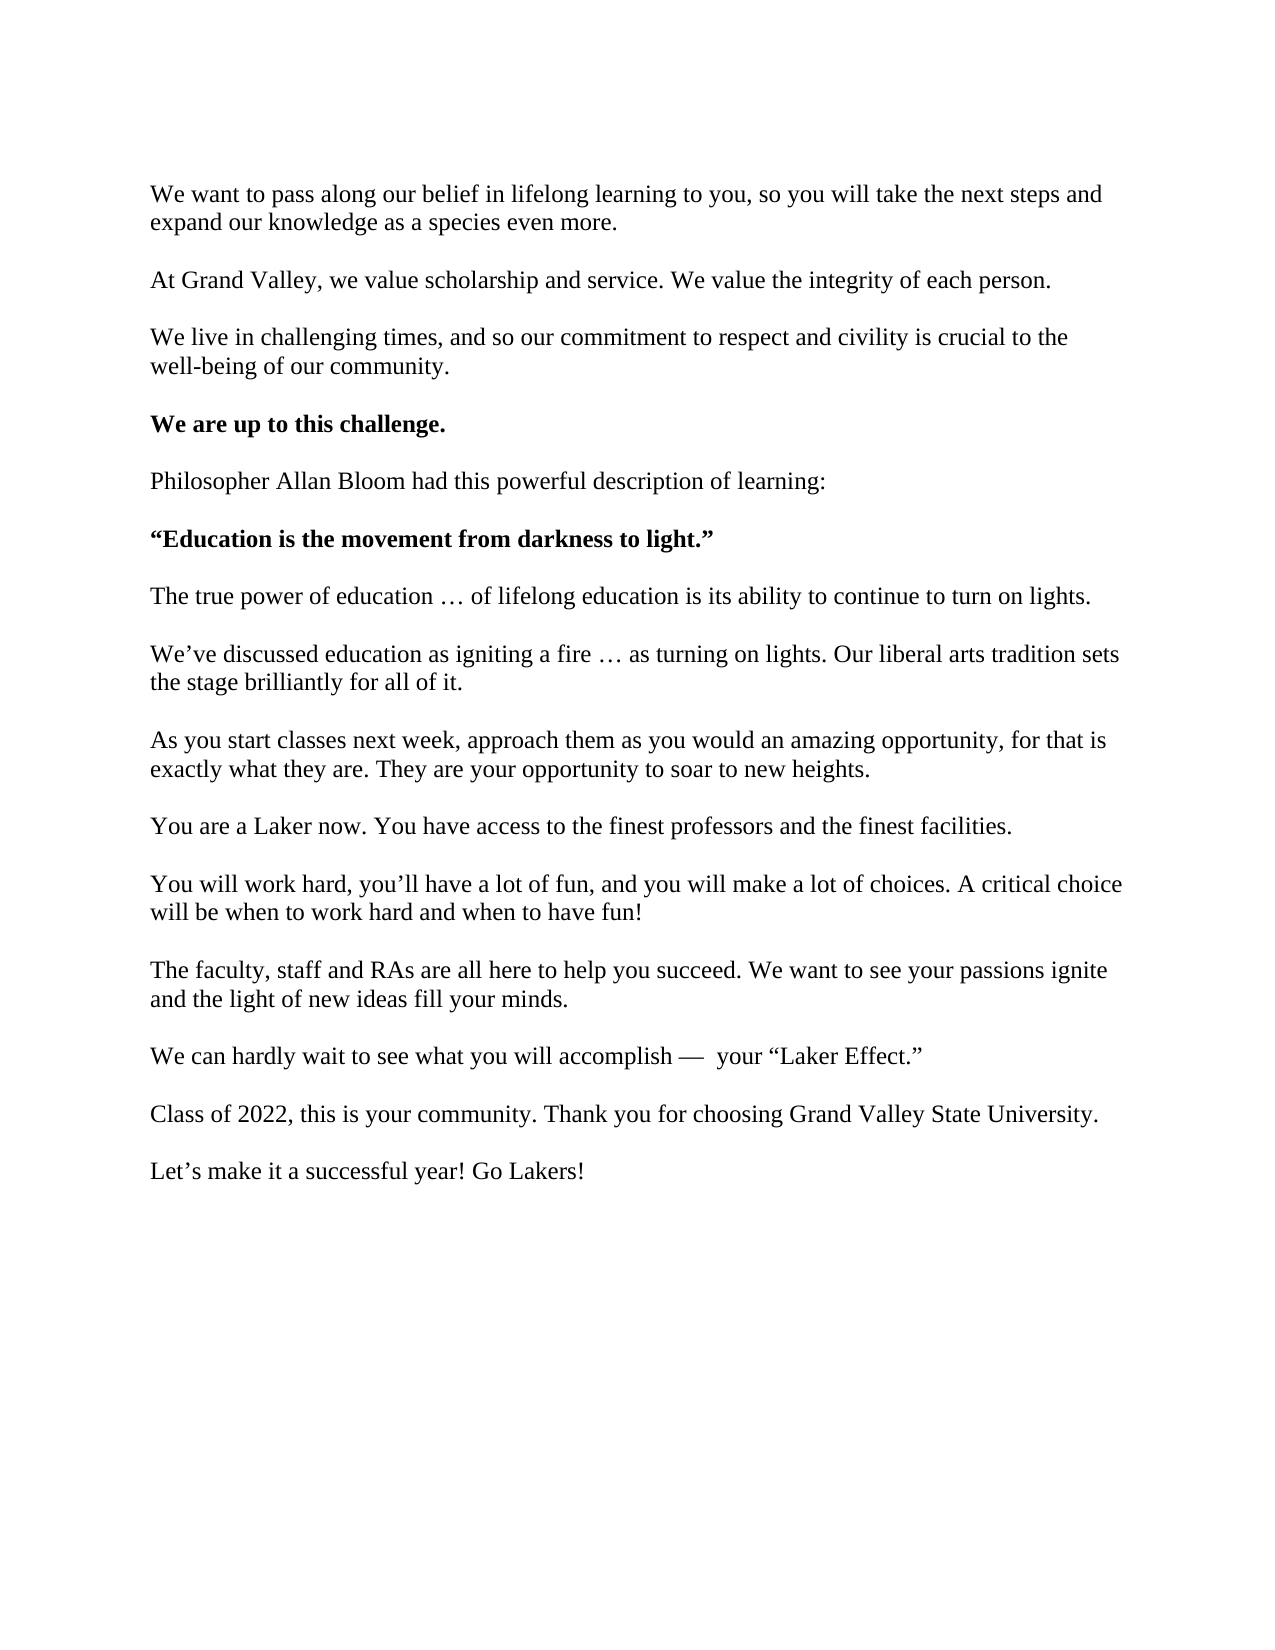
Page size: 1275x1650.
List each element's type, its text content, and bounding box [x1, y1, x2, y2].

text We want to pass along our belief in lifelong learning to you, so you will take the next steps and expand our knowledge as a species even more. [150, 179, 1125, 236]
text We are up to this challenge. [150, 409, 1125, 437]
text Let’s make it a successful year! Go Lakers! [150, 1156, 1125, 1185]
text Philosopher Allan Bloom had this powerful description of learning: [150, 466, 1125, 495]
text We live in challenging times, and so our commitment to respect and civility is crucial to the well-being of our community. [150, 322, 1125, 380]
text As you start classes next week, approach them as you would an amazing opportunity, for that is exactly what they are. They are your opportunity to soar to new heights. [150, 725, 1125, 782]
text At Grand Valley, we value scholarship and service. We value the integrity of each person. [150, 265, 1125, 294]
text We’ve discussed education as igniting a fire … as turning on lights. Our liberal arts tradition sets the stage brilliantly for all of it. [150, 639, 1125, 696]
text The faculty, staff and RAs are all here to help you succeed. We want to see your passions ignite and the light of new ideas fill your minds. [150, 955, 1125, 1012]
text “Education is the movement from darkness to light.” [150, 524, 1125, 552]
text We can hardly wait to see what you will accomplish — your “Laker Effect.” [150, 1041, 1125, 1070]
text You will work hard, you’ll have a lot of fun, and you will make a lot of choices. A critical choice will be when to work hard and when to have fun! [150, 869, 1125, 926]
text You are a Laker now. You have access to the finest professors and the finest facilities. [150, 811, 1125, 840]
text Class of 2022, this is your community. Thank you for choosing Grand Valley State University. [150, 1099, 1125, 1127]
text The true power of education … of lifelong education is its ability to continue to turn on lights. [150, 581, 1125, 610]
